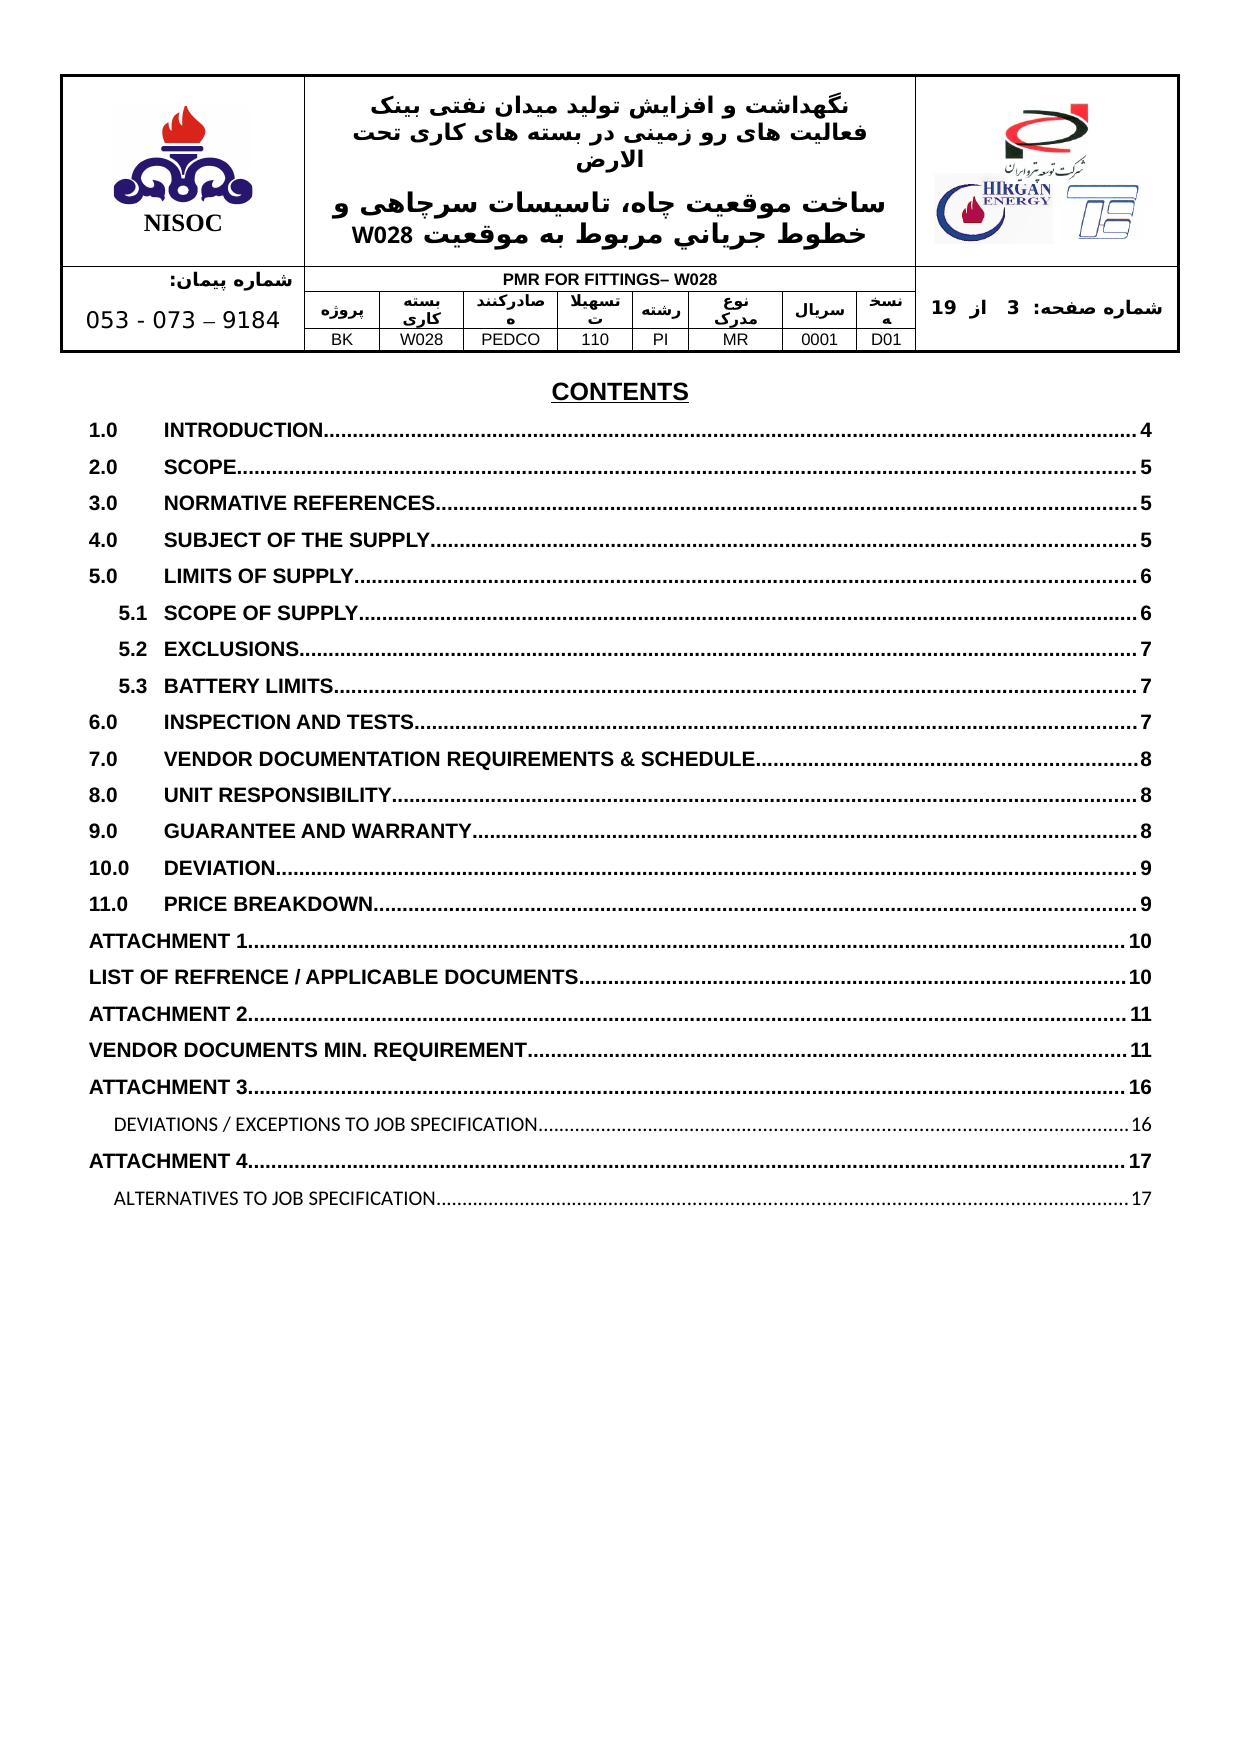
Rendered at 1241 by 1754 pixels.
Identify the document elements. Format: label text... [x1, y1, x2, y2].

text 3.0 NORMATIVE REFERENCES 5 [89, 491, 1152, 515]
text 1.0 INTRODUCTION 4 [89, 418, 1152, 442]
text ATTACHMENT 1 10 [89, 929, 1152, 953]
text 5.2 exclusions 7 [118, 637, 1152, 661]
text DEVIATIONS / EXCEPTIONS TO JOB SPECIFICATION 16 [114, 1111, 1152, 1136]
text ATTACHMENT 2 11 [89, 1002, 1152, 1026]
text ATTACHMENT 4 17 [89, 1149, 1152, 1173]
text 6.0 INSPECTION AND TESTS 7 [89, 710, 1152, 734]
text ALTERNATIVES TO JOB SPECIFICATION 17 [114, 1185, 1152, 1211]
text 5.0 LIMITS OF SUPPLY 6 [89, 564, 1152, 588]
text VENDOR DOCUMENTS MIN. REQUIREMENT 11 [89, 1038, 1152, 1062]
text ATTACHMENT 3 16 [89, 1074, 1152, 1098]
text 11.0 PRICE BREAKDOWN 9 [89, 892, 1152, 916]
text CONTENTS [89, 377, 1152, 406]
text 8.0 UNIT RESPONSIBILITY 8 [89, 783, 1152, 807]
picture [113, 106, 253, 208]
text 2.0 Scope 5 [89, 455, 1152, 479]
picture [934, 103, 1089, 244]
text 5.3 battery limits 7 [118, 673, 1152, 697]
text LIST OF REFRENCE / APPLICABLE DOCUMENTS 10 [89, 965, 1152, 989]
text 10.0 DEVIATION 9 [89, 856, 1152, 880]
text 7.0 VENDOR DOCUMENTATION REQUIREMENTS & SCHEDULE 8 [89, 746, 1152, 770]
text 9.0 GUARANTEE AND WARRANTY 8 [89, 819, 1152, 843]
text 5.1 Scope of supply 6 [118, 601, 1152, 624]
text 4.0 SUBJECT OF THE SUPPLY 5 [89, 528, 1152, 552]
